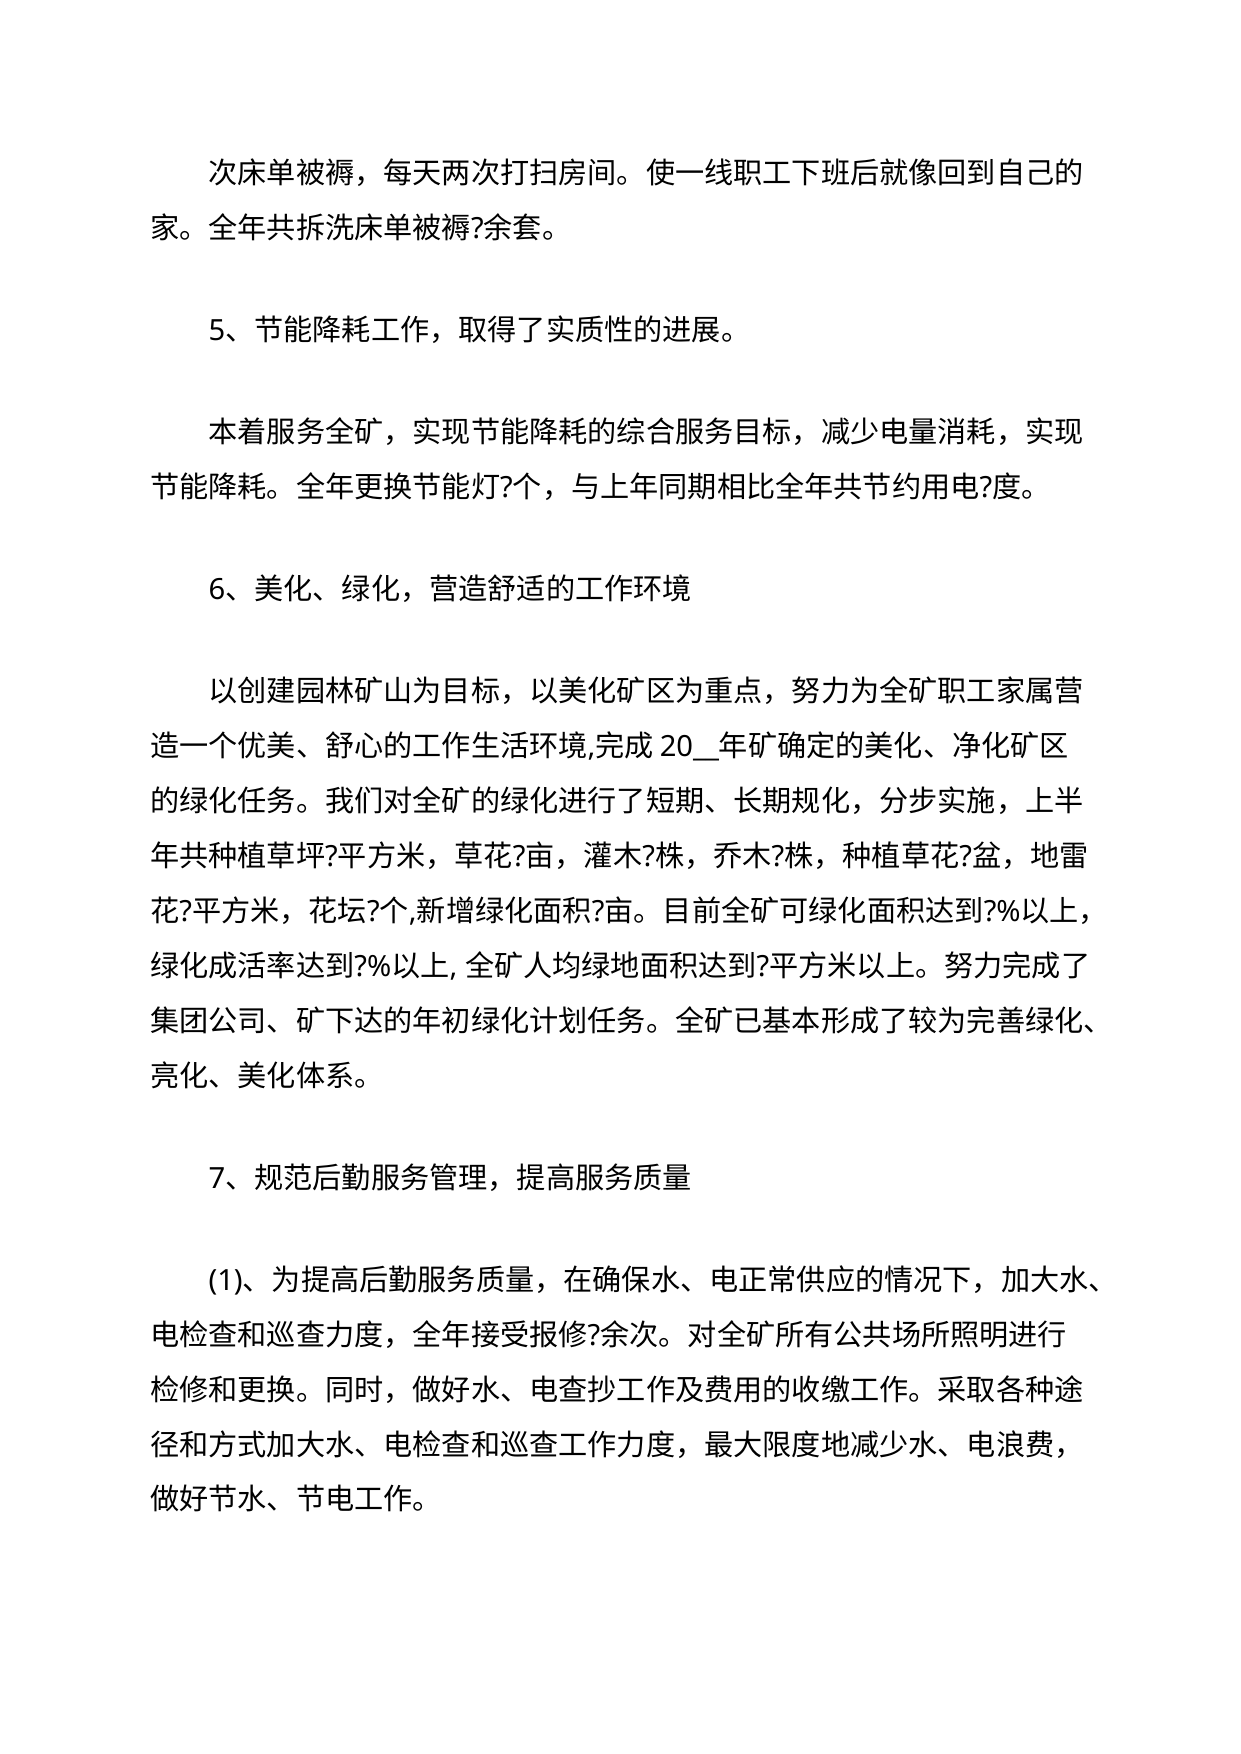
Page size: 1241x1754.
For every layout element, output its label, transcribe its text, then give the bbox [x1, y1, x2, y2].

text 本着服务全矿，实现节能降耗的综合服务目标，减少电量消耗，实现节能降耗。全年更换节能灯?个，与上年同期相比全年共节约用电?度。 [150, 409, 1090, 506]
text 次床单被褥，每天两次打扫房间。使一线职工下班后就像回到自己的家。全年共拆洗床单被褥?余套。 [150, 150, 1090, 247]
text 以创建园林矿山为目标，以美化矿区为重点，努力为全矿职工家属营造一个优美、舒心的工作生活环境,完成20__年矿确定的美化、净化矿区的绿化任务。我们对全矿的绿化进行了短期、长期规化，分步实施，上半年共种植草坪?平方米，草花?亩，灌木?株，乔木?株，种植草花?盆，地雷花?平方米，花坛?个,新增绿化面积?亩。目前全矿可绿化面积达到?%以上，绿化成活率达到?%以上, 全矿人均绿地面积达到?平方米以上。努力完成了集团公司、矿下达的年初绿化计划任务。全矿已基本形成了较为完善绿化、亮化、美化体系。 [150, 668, 1090, 1095]
text 6、美化、绿化，营造舒适的工作环境 [150, 566, 1090, 608]
text (1)、为提高后勤服务质量，在确保水、电正常供应的情况下，加大水、电检查和巡查力度，全年接受报修?余次。对全矿所有公共场所照明进行检修和更换。同时，做好水、电查抄工作及费用的收缴工作。采取各种途径和方式加大水、电检查和巡查工作力度，最大限度地减少水、电浪费，做好节水、节电工作。 [150, 1256, 1090, 1518]
text 5、节能降耗工作，取得了实质性的进展。 [150, 307, 1090, 349]
text 7、规范后勤服务管理，提高服务质量 [150, 1154, 1090, 1197]
